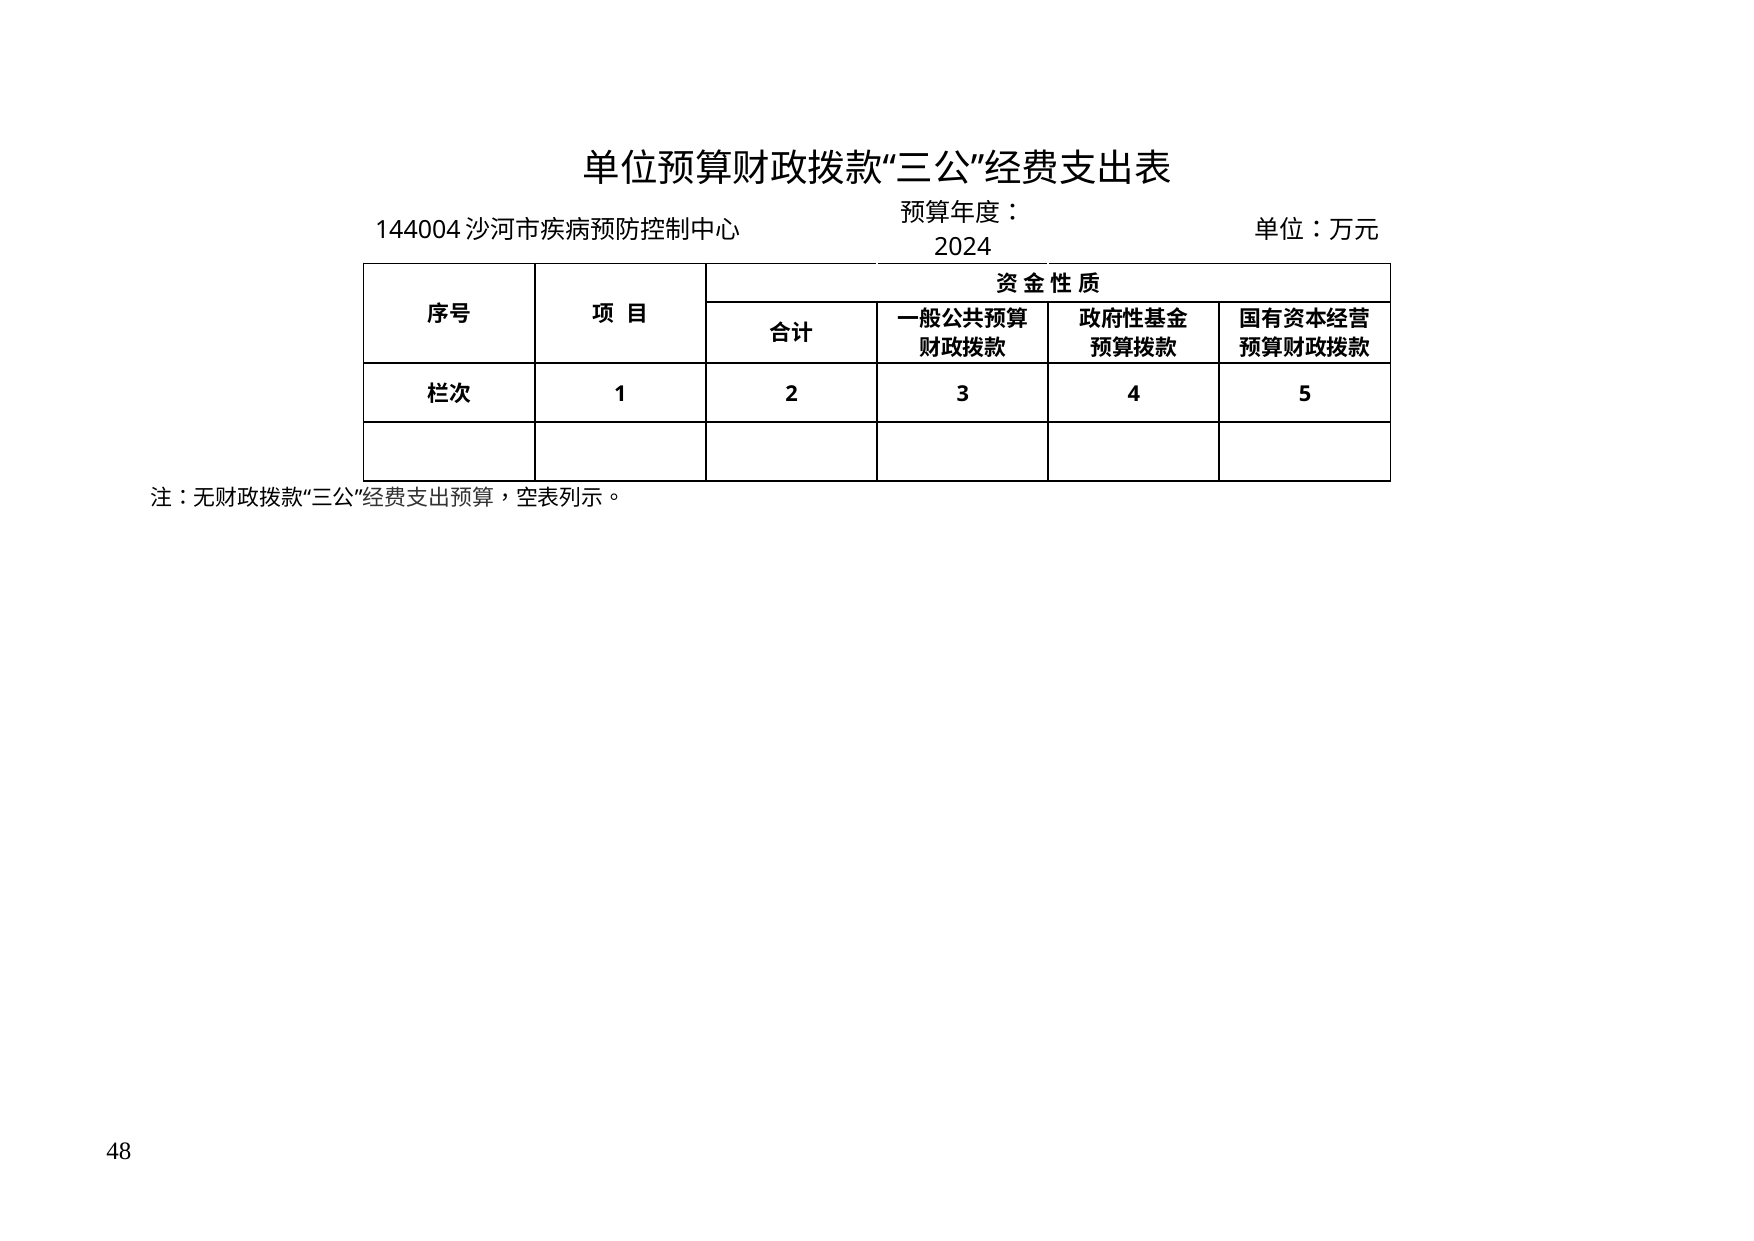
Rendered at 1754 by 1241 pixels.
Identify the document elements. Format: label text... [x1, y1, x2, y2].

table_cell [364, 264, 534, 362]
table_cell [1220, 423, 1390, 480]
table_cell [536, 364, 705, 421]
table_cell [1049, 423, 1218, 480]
text 注：无财政拨款“三公”经费支出预算，空表列示。 [106, 482, 363, 512]
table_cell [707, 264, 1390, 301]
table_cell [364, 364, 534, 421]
text 单位预算财政拨款“三公”经费支出表 [106, 142, 1648, 193]
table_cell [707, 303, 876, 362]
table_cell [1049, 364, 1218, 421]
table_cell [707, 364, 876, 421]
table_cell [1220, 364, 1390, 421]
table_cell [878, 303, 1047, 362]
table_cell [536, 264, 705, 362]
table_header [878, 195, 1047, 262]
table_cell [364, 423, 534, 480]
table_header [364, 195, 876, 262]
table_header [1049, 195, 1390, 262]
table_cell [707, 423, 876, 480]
text 注：无财政拨款“三公”经费支出预算，空表列示。 [494, 482, 1648, 512]
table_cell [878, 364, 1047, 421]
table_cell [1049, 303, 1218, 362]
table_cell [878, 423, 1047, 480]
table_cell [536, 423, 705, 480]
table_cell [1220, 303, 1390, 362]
